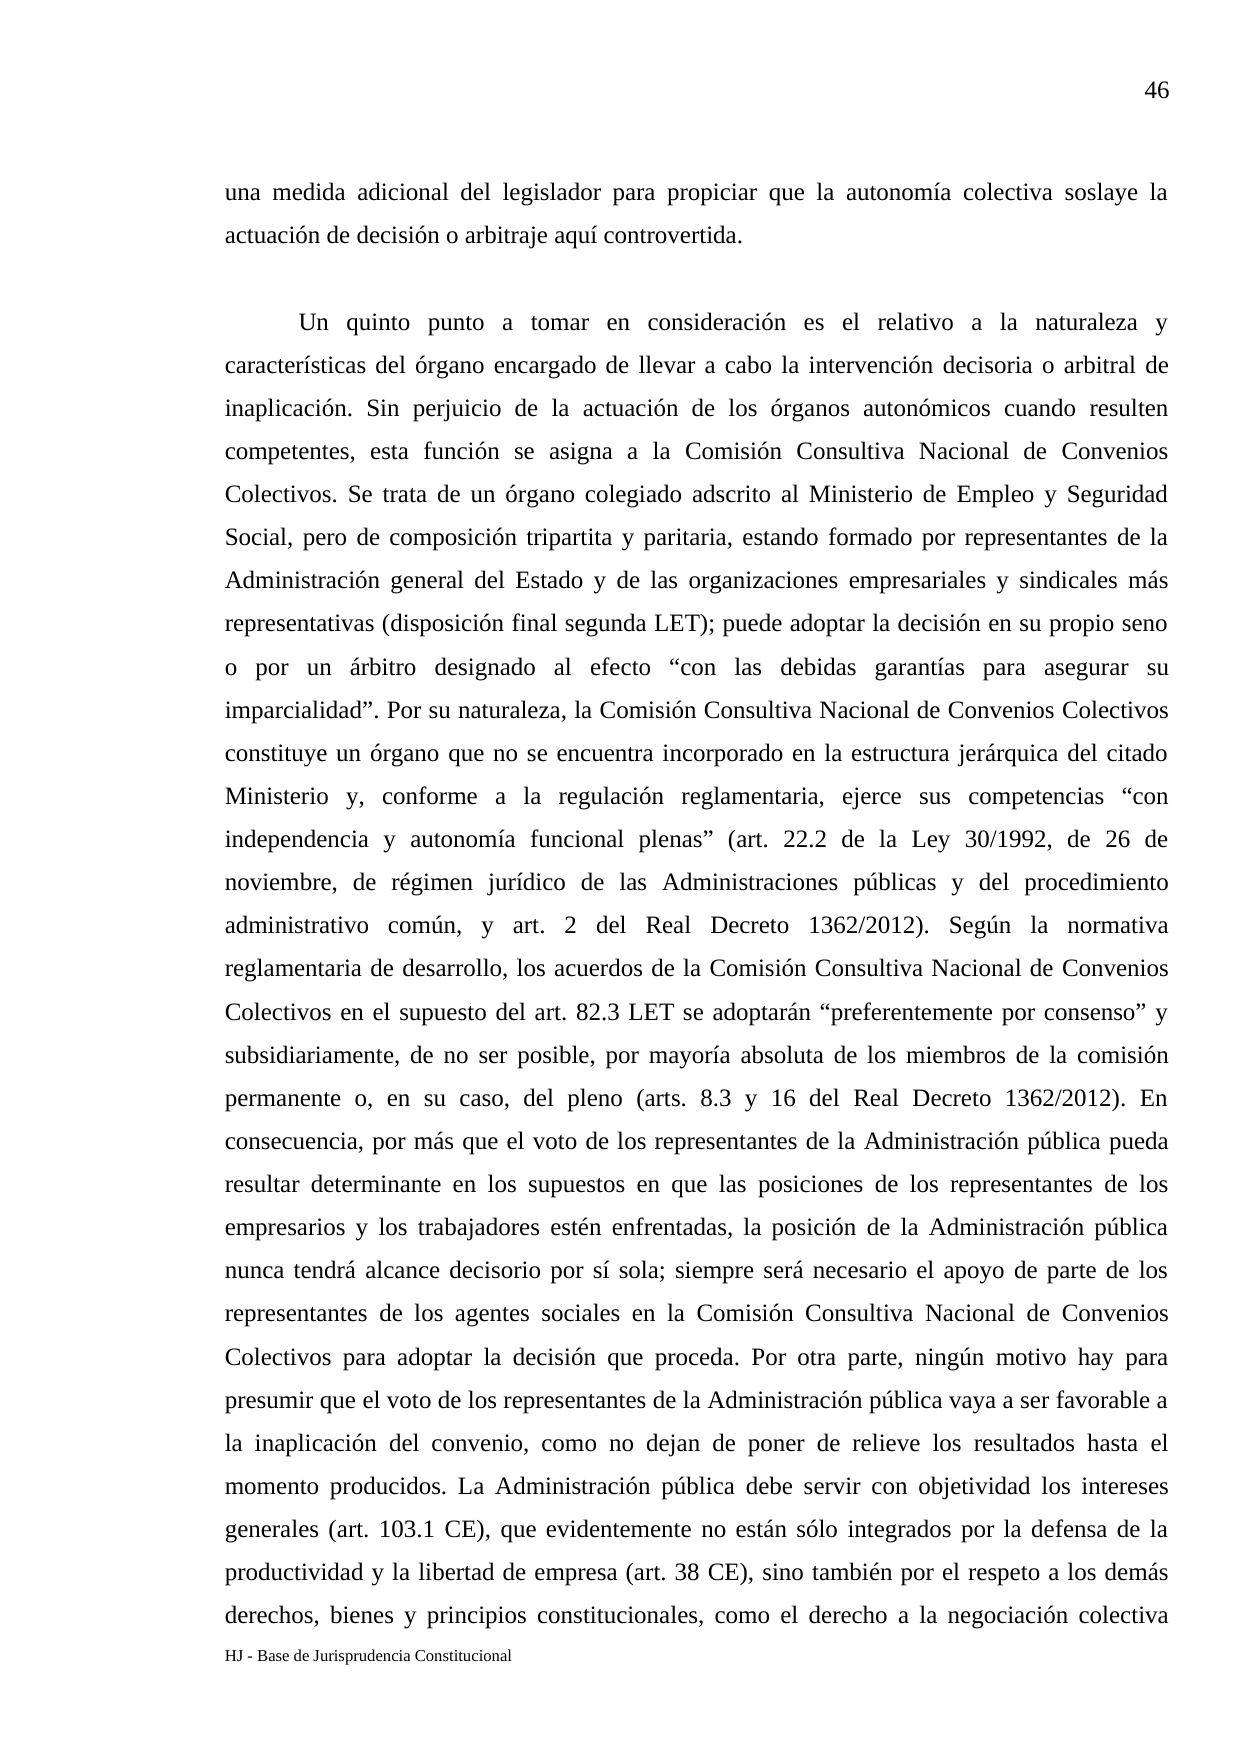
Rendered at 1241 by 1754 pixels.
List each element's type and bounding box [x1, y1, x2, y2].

text [224, 307, 1169, 1629]
text [224, 177, 1169, 249]
